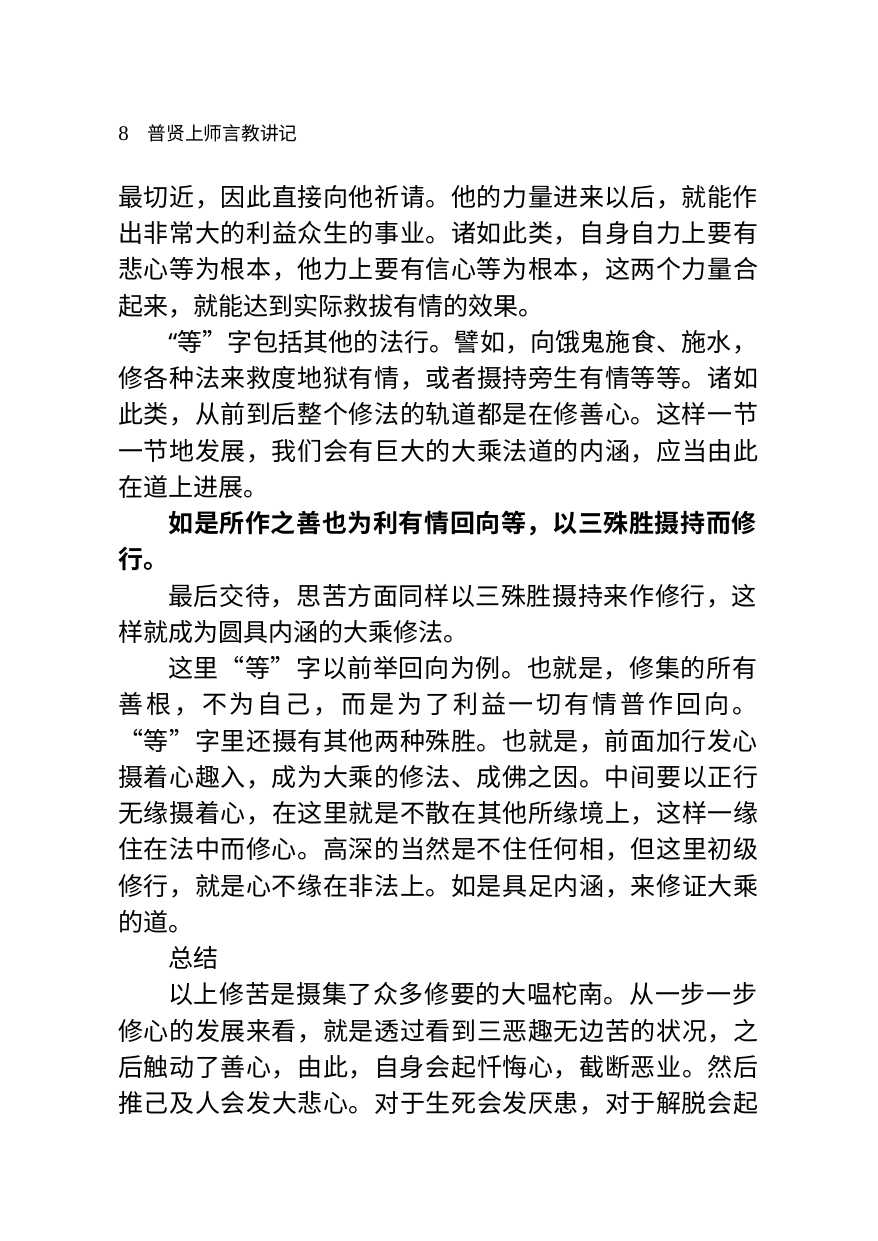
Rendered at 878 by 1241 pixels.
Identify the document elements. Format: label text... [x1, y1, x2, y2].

text “等”字包括其他的法行。譬如，向饿鬼施食、施水，修各种法来救度地狱有情，或者摄持旁生有情等等。诸如此类，从前到后整个修法的轨道都是在修善心。这样一节一节地发展，我们会有巨大的大乘法道的内涵，应当由此在道上进展。 [118, 322, 759, 503]
text 这里“等”字以前举回向为例。也就是，修集的所有善根，不为自己，而是为了利益一切有情普作回向。“等”字里还摄有其他两种殊胜。也就是，前面加行发心摄着心趣入，成为大乘的修法、成佛之因。中间要以正行无缘摄着心，在这里就是不散在其他所缘境上，这样一缘住在法中而修心。高深的当然是不住任何相，但这里初级修行，就是心不缘在非法上。如是具足内涵，来修证大乘的道。 [118, 648, 759, 938]
text 最后交待，思苦方面同样以三殊胜摄持来作修行，这样就成为圆具内涵的大乘修法。 [118, 576, 759, 648]
text 总结 [118, 938, 759, 975]
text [118, 975, 759, 1120]
text 如是所作之善也为利有情回向等，以三殊胜摄持而修行。 [118, 503, 759, 576]
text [118, 177, 759, 322]
